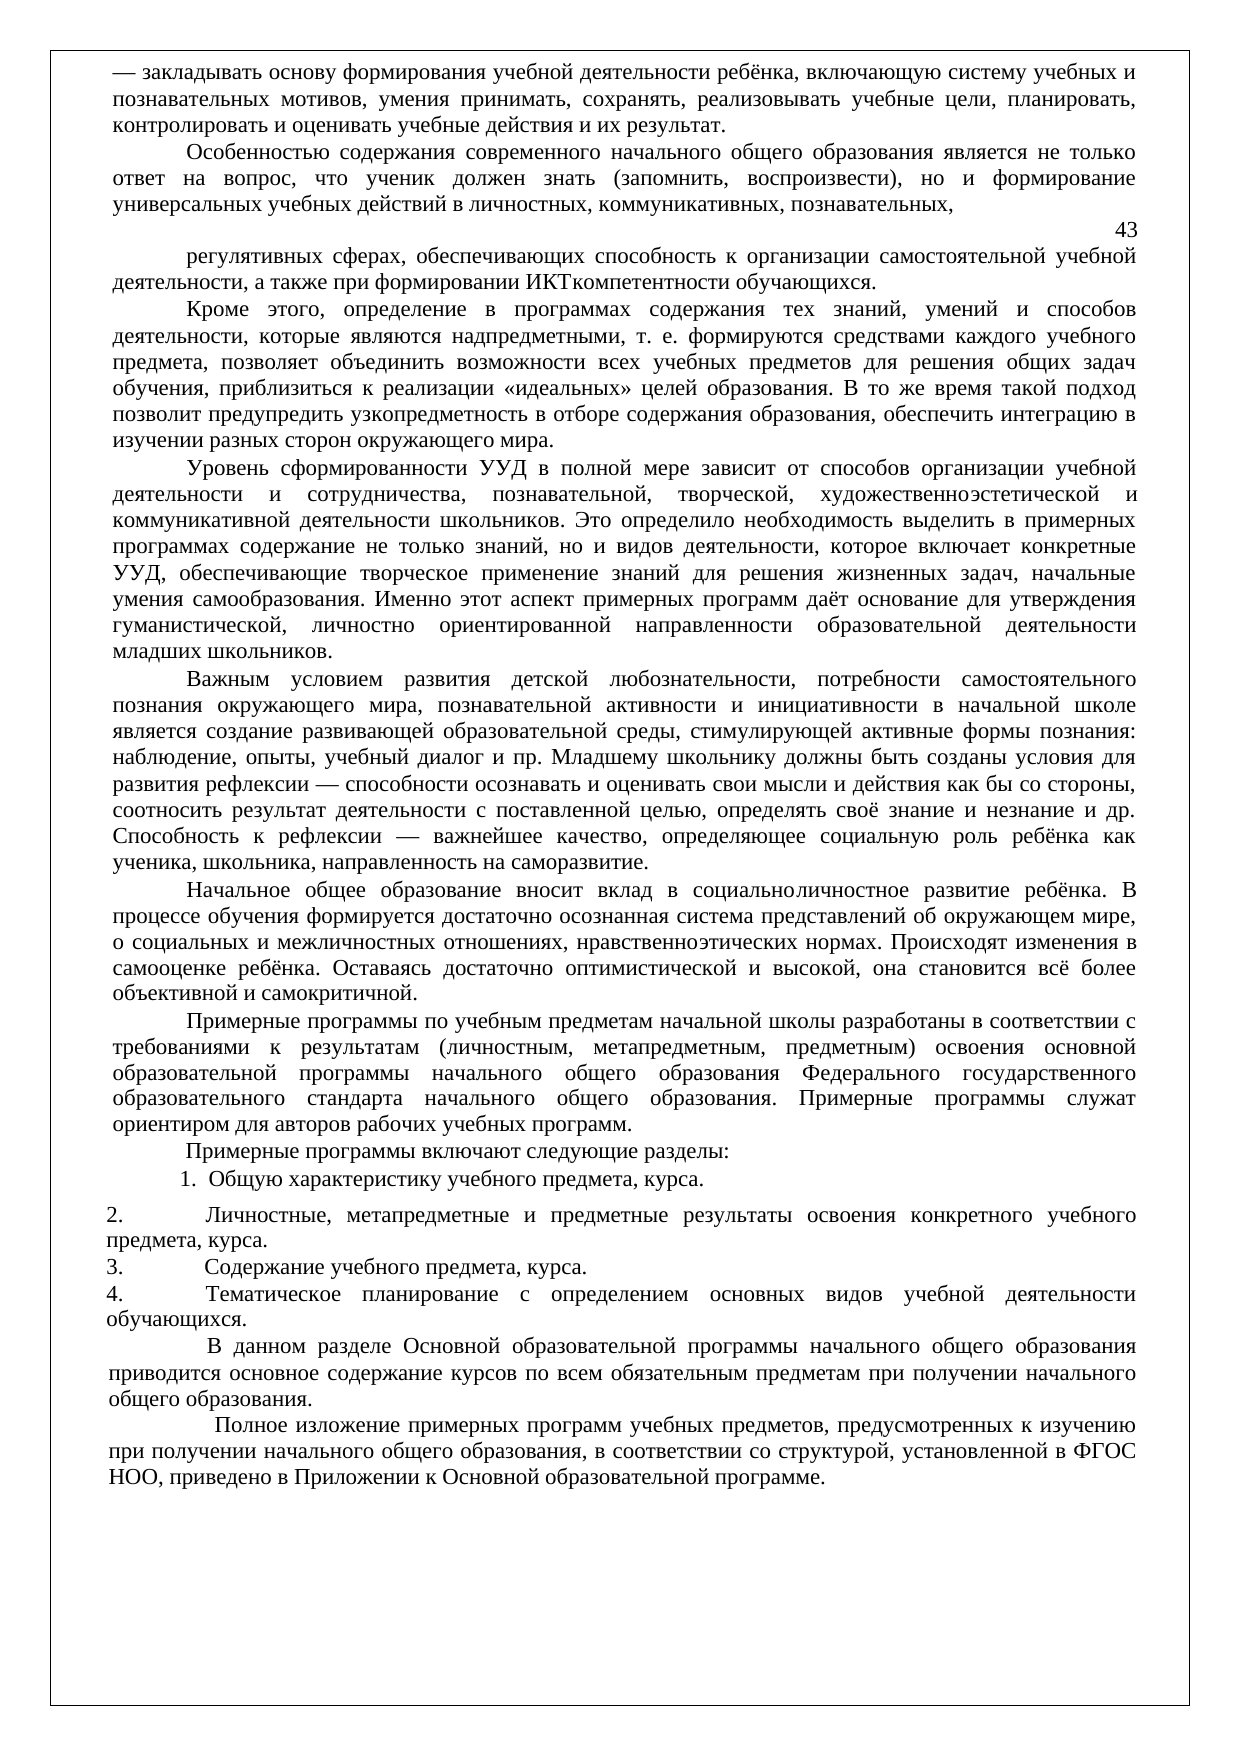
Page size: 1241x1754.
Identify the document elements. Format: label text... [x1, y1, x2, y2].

text Начальное общее образование вносит вклад в социально­личностное развитие ребёнка. В процессе обучения формируется достаточно осознанная система представлений об окружающем мире, о социальных и межличностных отношениях, нравственно­этических нормах. Происходят изменения в самооценке ребёнка. Оставаясь достаточно оптимистической и высокой, она становится всё более объективной и самокритичной. [112, 877, 1138, 1006]
text Примерные программы включают следующие разделы: [185, 1137, 1138, 1163]
text Особенностью содержания современного начального общего образования является не только ответ на вопрос, что ученик должен знать (запомнить, воспроизвести), но и формирование универсальных учебных действий в личностных, коммуникативных, познавательных, [112, 139, 1138, 216]
list Общую характеристику учебного предмета, курса. [179, 1165, 1138, 1191]
text Кроме этого, определение в программах содержания тех знаний, умений и способов деятельности, которые являются надпредметными, т. е. формируются средствами каждого учебного предмета, позволяет объединить возможности всех учебных предметов для решения общих задач обучения, приблизиться к реализации «идеальных» целей образования. В то же время такой подход позволит предупредить узкопредметность в отборе содержания образования, обеспечить интеграцию в изучении разных сторон окружающего мира. [112, 296, 1138, 453]
list Тематическое планирование с определением основных видов учебной деятельности обучающихся. [106, 1281, 1138, 1332]
list Содержание учебного предмета, курса. [106, 1253, 1138, 1279]
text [112, 59, 1138, 137]
text Примерные программы по учебным предметам начальной школы разработаны в соответствии с требованиями к результатам (личностным, метапредметным, предметным) освоения основной образовательной программы начального общего образования Федерального государственного образовательного стандарта начального общего образования. Примерные программы служат ориентиром для авторов рабочих учебных программ. [112, 1007, 1138, 1137]
list В данном разделе Основной образовательной программы начального общего образования приводится основное содержание курсов по всем обязательным предметам при получении начального общего образования. [108, 1333, 1138, 1411]
text 43 [106, 216, 1138, 243]
list Личностные, метапредметные и предметные результаты освоения конкретного учебного предмета, курса. [106, 1202, 1138, 1253]
list Полное изложение примерных программ учебных предметов, предусмотренных к изучению при получении начального общего образования, в соответствии со структурой, установленной в ФГОС НОО, приведено в Приложении к Основной образовательной программе. [108, 1411, 1138, 1490]
text Уровень сформированности УУД в полной мере зависит от способов организации учебной деятельности и сотрудничества, познавательной, творческой, художественно­эстетической и коммуникативной деятельности школьников. Это определило необходимость выделить в примерных программах содержание не только знаний, но и видов деятельности, которое включает конкретные УУД, обеспечивающие творческое применение знаний для решения жизненных задач, начальные умения самообразования. Именно этот аспект примерных программ даёт основание для утверждения гуманистической, личностно ориентированной направленности образовательной деятельности младших школьников. [112, 454, 1138, 663]
text регулятивных сферах, обеспечивающих способность к организации самостоятельной учебной деятельности, а также при формировании ИКТ­компетентности обучающихся. [112, 243, 1138, 294]
text Важным условием развития детской любознательности, потребности самостоятельного познания окружающего мира, познавательной активности и инициативности в начальной школе является создание развивающей образовательной среды, стимулирующей активные формы познания: наблюдение, опыты, учебный диалог и пр. Младшему школьнику должны быть созданы условия для развития рефлексии — способности осознавать и оценивать свои мысли и действия как бы со стороны, соотносить результат деятельности с поставленной целью, определять своё знание и незнание и др. Способность к рефлексии — важнейшее качество, определяющее социальную роль ребёнка как ученика, школьника, направленность на саморазвитие. [112, 665, 1138, 874]
